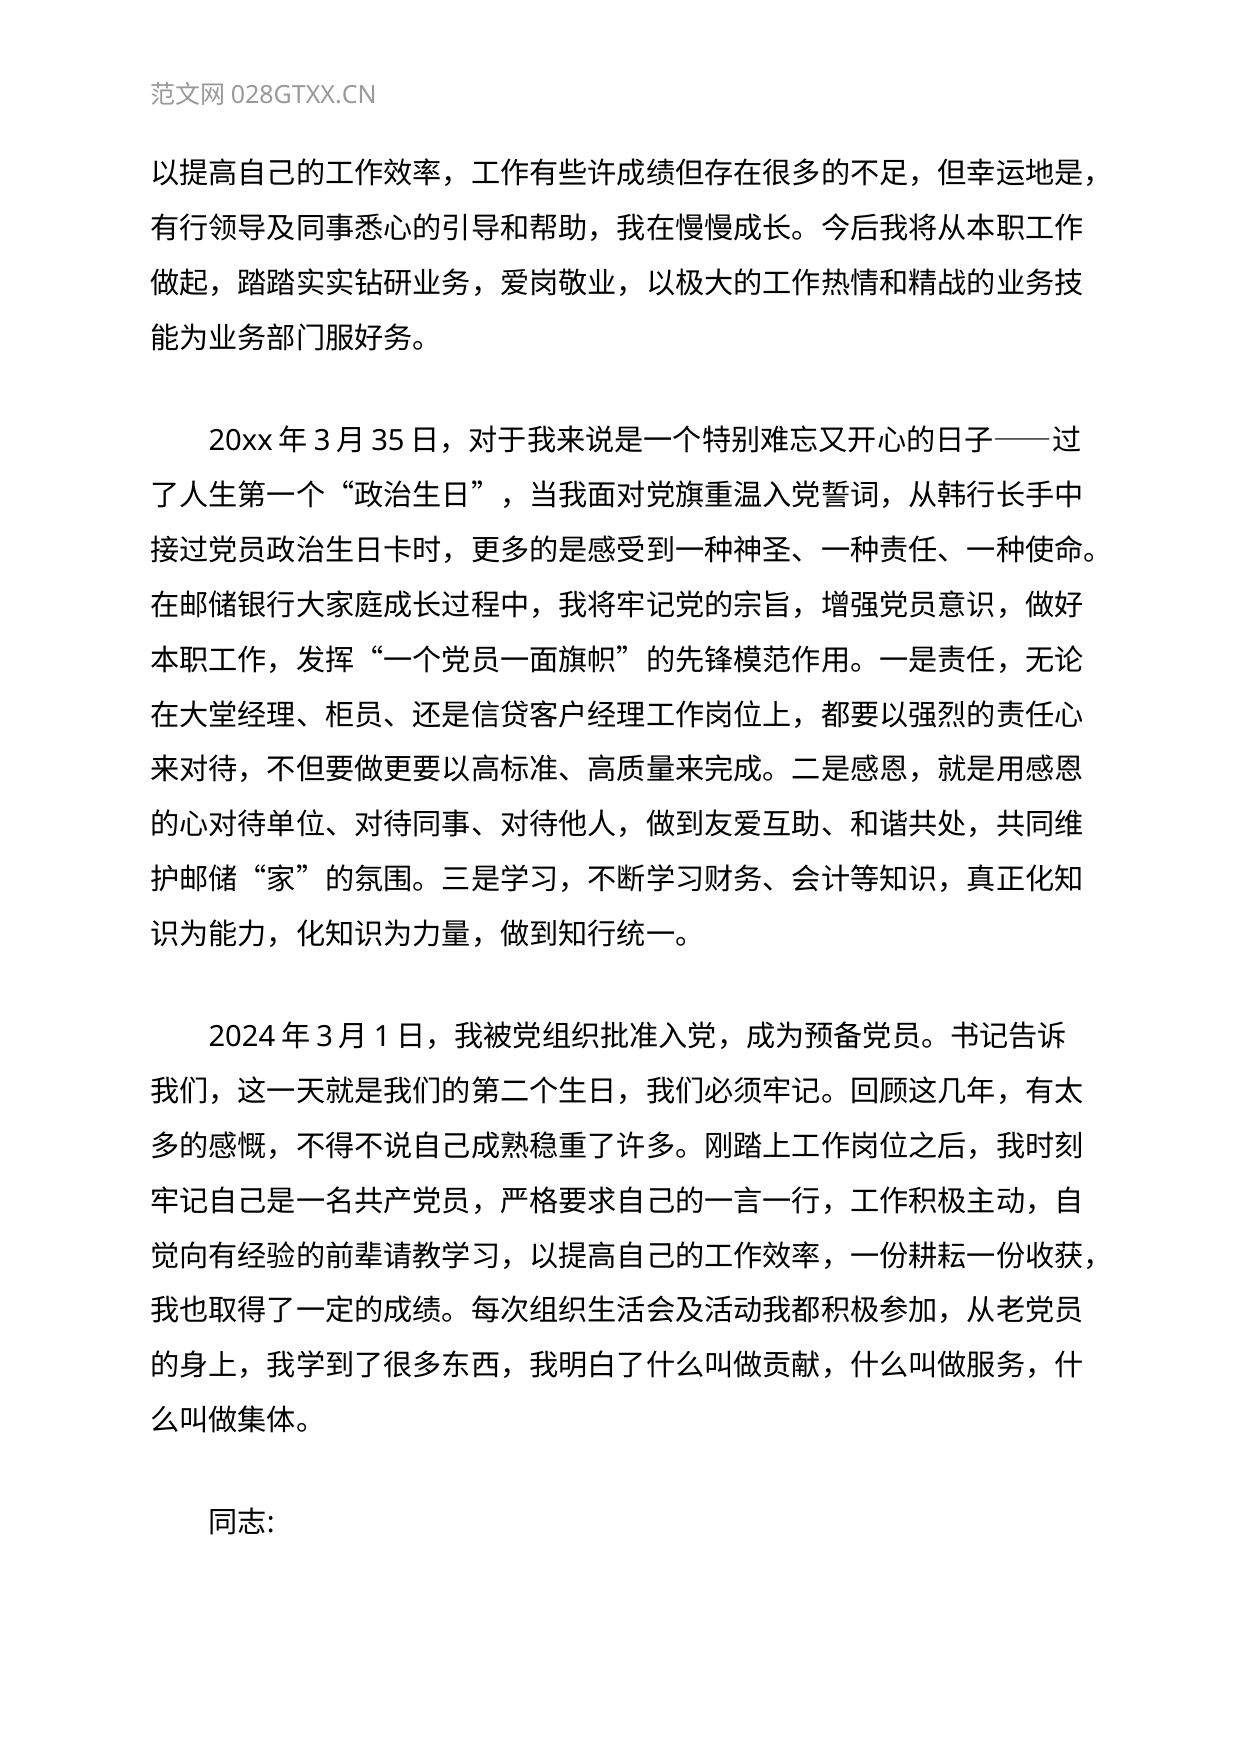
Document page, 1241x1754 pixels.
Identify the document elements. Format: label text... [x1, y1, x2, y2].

text 20xx年3月35日，对于我来说是一个特别难忘又开心的日子——过了人生第一个“政治生日”，当我面对党旗重温入党誓词，从韩行长手中接过党员政治生日卡时，更多的是感受到一种神圣、一种责任、一种使命。在邮储银行大家庭成长过程中，我将牢记党的宗旨，增强党员意识，做好本职工作，发挥“一个党员一面旗帜”的先锋模范作用。一是责任，无论在大堂经理、柜员、还是信贷客户经理工作岗位上，都要以强烈的责任心来对待，不但要做更要以高标准、高质量来完成。二是感恩，就是用感恩的心对待单位、对待同事、对待他人，做到友爱互助、和谐共处，共同维护邮储“家”的氛围。三是学习，不断学习财务、会计等知识，真正化知识为能力，化知识为力量，做到知行统一。 [150, 416, 1090, 953]
text 同志: [150, 1498, 1090, 1541]
text 2024年3月1日，我被党组织批准入党，成为预备党员。书记告诉我们，这一天就是我们的第二个生日，我们必须牢记。回顾这几年，有太多的感慨，不得不说自己成熟稳重了许多。刚踏上工作岗位之后，我时刻牢记自己是一名共产党员，严格要求自己的一言一行，工作积极主动，自觉向有经验的前辈请教学习，以提高自己的工作效率，一份耕耘一份收获，我也取得了一定的成绩。每次组织生活会及活动我都积极参加，从老党员的身上，我学到了很多东西，我明白了什么叫做贡献，什么叫做服务，什么叫做集体。 [150, 1012, 1090, 1439]
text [150, 150, 1090, 357]
